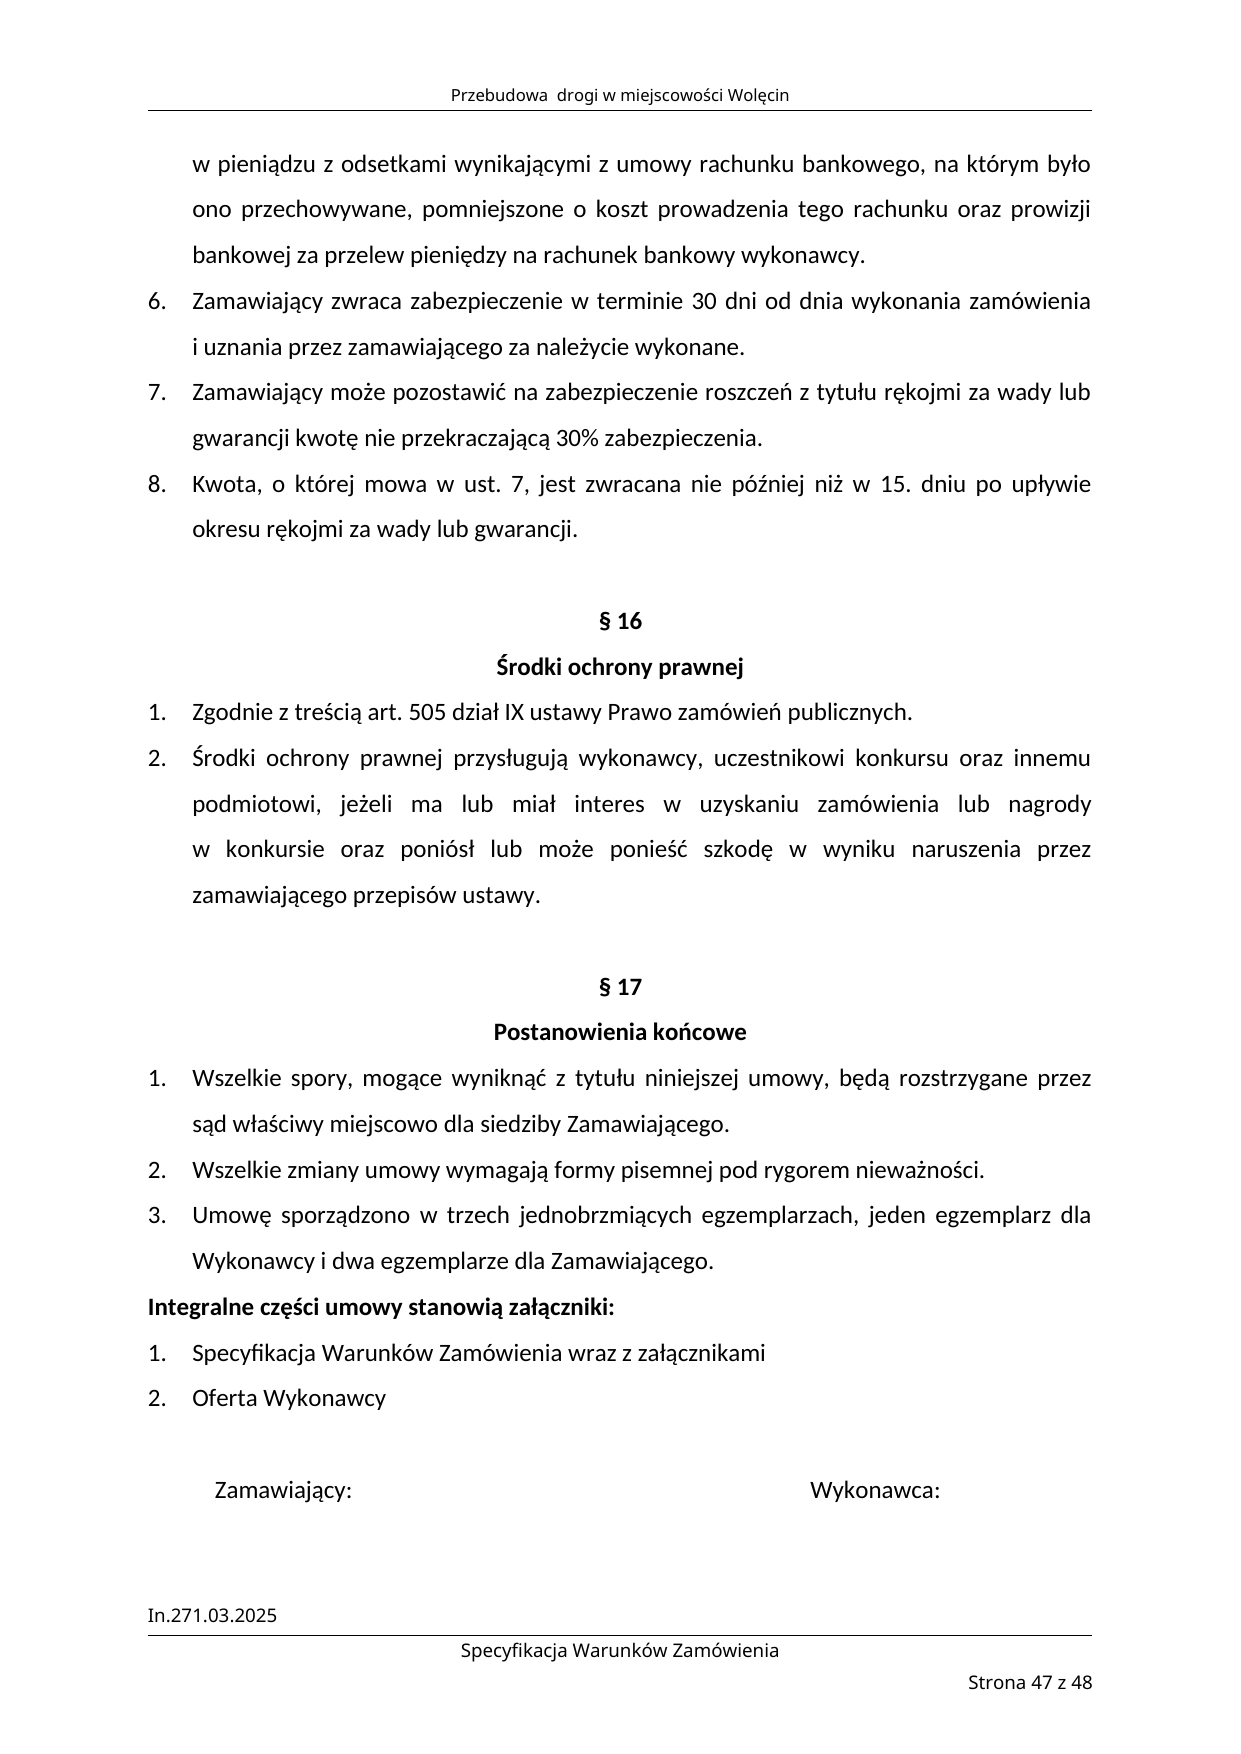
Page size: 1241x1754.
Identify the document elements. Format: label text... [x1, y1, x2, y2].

list Zamawiający może pozostawić na zabezpieczenie roszczeń z tytułu rękojmi za wady lub gwarancji kwotę nie przekraczającą 30% zabezpieczenia. [148, 376, 1092, 453]
list Wszelkie zmiany umowy wymagają formy pisemnej pod rygorem nieważności. [148, 1154, 1092, 1184]
list Oferta Wykonawcy [148, 1382, 1092, 1413]
list Kwota, o której mowa w ust. 7, jest zwracana nie później niż w 15. dniu po upływie okresu rękojmi za wady lub gwarancji. [148, 468, 1092, 544]
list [148, 148, 1092, 270]
text Postanowienia końcowe [148, 1017, 1092, 1047]
text Zamawiający: Wykonawca: [192, 1474, 1092, 1504]
text § 17 [148, 971, 1092, 1001]
list Specyfikacja Warunków Zamówienia wraz z załącznikami [148, 1337, 1092, 1367]
list Umowę sporządzono w trzech jednobrzmiących egzemplarzach, jeden egzemplarz dla Wykonawcy i dwa egzemplarze dla Zamawiającego. [148, 1199, 1092, 1276]
list Zamawiający zwraca zabezpieczenie w terminie 30 dni od dnia wykonania zamówienia i uznania przez zamawiającego za należycie wykonane. [148, 285, 1092, 361]
text Integralne części umowy stanowią załączniki: [148, 1291, 1092, 1321]
text Środki ochrony prawnej [148, 651, 1092, 681]
list Zgodnie z treścią art. 505 dział IX ustawy Prawo zamówień publicznych. [148, 696, 1092, 727]
list Wszelkie spory, mogące wyniknąć z tytułu niniejszej umowy, będą rozstrzygane przez sąd właściwy miejscowo dla siedziby Zamawiającego. [148, 1062, 1092, 1138]
list Środki ochrony prawnej przysługują wykonawcy, uczestnikowi konkursu oraz innemu podmiotowi, jeżeli ma lub miał interes w uzyskaniu zamówienia lub nagrody w konkursie oraz poniósł lub może ponieść szkodę w wyniku naruszenia przez zamawiającego przepisów ustawy. [148, 742, 1092, 910]
text § 16 [148, 605, 1092, 636]
